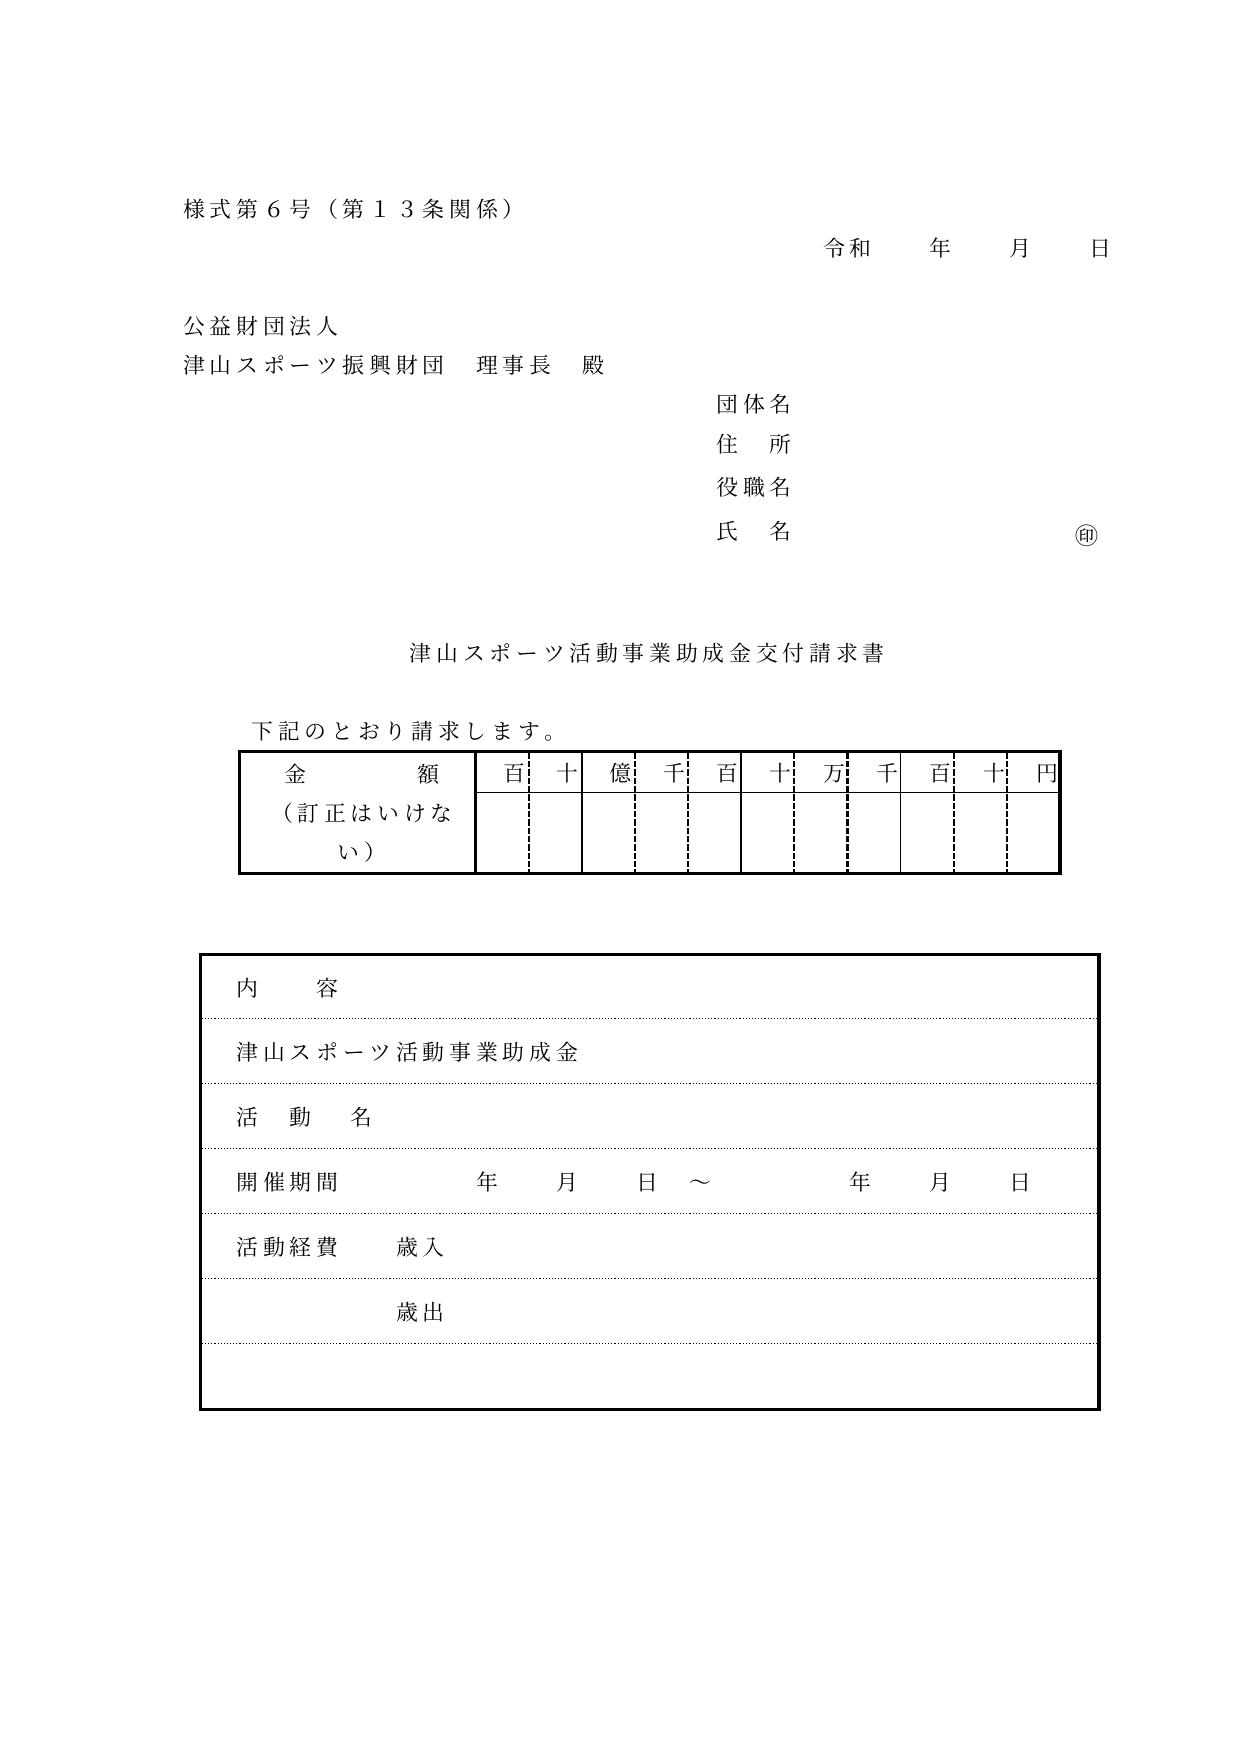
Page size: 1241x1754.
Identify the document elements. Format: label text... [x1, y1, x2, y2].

table_cell [202, 1343, 1097, 1408]
text 役職名 [183, 467, 1116, 506]
table_cell [954, 793, 1007, 872]
table_header 金 額 （訂正はいけない） [241, 753, 474, 872]
table_header 十 [529, 753, 581, 792]
table_header 十 [954, 753, 1007, 792]
table_cell 津山スポーツ活動事業助成金 [202, 1018, 1097, 1083]
text 津山スポーツ振興財団 理事長 殿 [183, 345, 1116, 384]
table_cell [794, 793, 847, 872]
table_cell [688, 793, 740, 872]
table_cell [742, 793, 794, 872]
text 住 所 [183, 423, 1116, 462]
table_header 千 [848, 753, 900, 792]
table_cell 開催期間 年 月 日 ～ 年 月 日 [202, 1148, 1097, 1213]
table_header 百 [477, 753, 529, 792]
table_header 億 [583, 753, 635, 792]
table_header 百 [688, 753, 740, 792]
table_header 千 [635, 753, 688, 792]
text 氏 名 [183, 511, 1116, 549]
text 様式第６号（第１３条関係） [183, 189, 1116, 228]
table_cell 活動経費 歳入 [202, 1213, 1097, 1278]
text 公益財団法人 [183, 306, 1116, 345]
table_cell 活動名 [202, 1083, 1097, 1148]
table_cell [635, 793, 688, 872]
table_header 百 [901, 753, 954, 792]
text 令和 年 月 日 [183, 228, 1116, 267]
table_cell 歳出 [202, 1278, 1097, 1343]
text 下記のとおり請求します。 [183, 711, 1116, 749]
table_header 万 [794, 753, 847, 792]
table_cell [901, 793, 954, 872]
table_cell [529, 793, 581, 872]
table_cell [1007, 793, 1058, 872]
text 津山スポーツ活動事業助成金交付請求書 [183, 632, 1116, 671]
table_header 内 容 [202, 956, 1097, 1018]
table_cell [583, 793, 635, 872]
table_header 十 [742, 753, 794, 792]
text 団体名 [183, 384, 1116, 423]
table_cell [848, 793, 900, 872]
table_cell [477, 793, 529, 872]
table_header 円 [1007, 753, 1058, 792]
